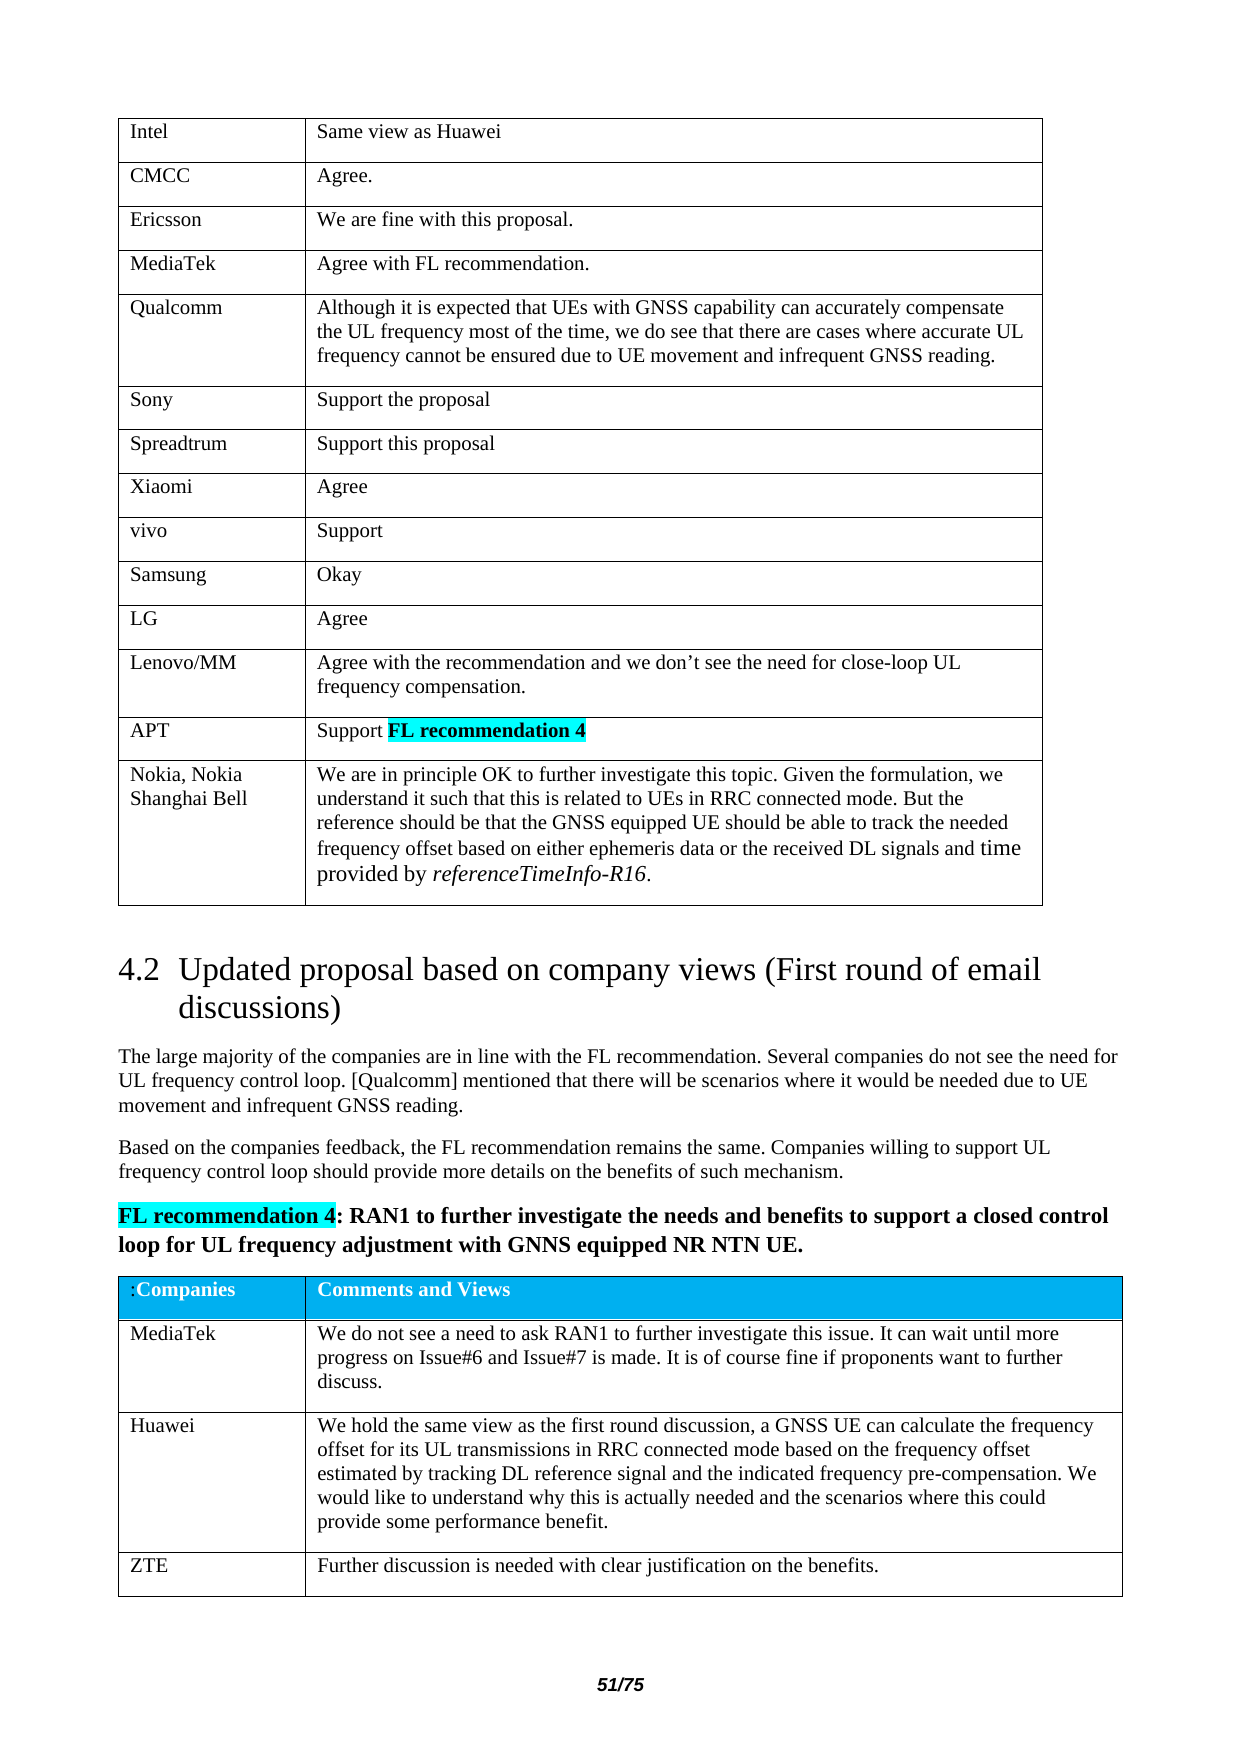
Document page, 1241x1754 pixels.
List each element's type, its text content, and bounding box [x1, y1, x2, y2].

table_cell Spreadtrum [119, 430, 305, 473]
table_cell Lenovo/MM [119, 650, 305, 717]
table_cell We are fine with this proposal. [306, 207, 1042, 250]
subtitle Updated proposal based on company views (First round of email discussions) [118, 949, 1122, 1026]
table_cell Agree. [306, 163, 1042, 206]
table_cell Support this proposal [306, 430, 1042, 473]
table_cell Support FL recommendation 4 [306, 718, 1042, 760]
table_cell Sony [119, 387, 305, 429]
table_cell Agree [306, 606, 1042, 649]
table_cell Support the proposal [306, 387, 1042, 429]
table_cell Agree with the recommendation and we don’t see the need for close-loop UL frequency compensation. [306, 650, 1042, 717]
table_cell Agree [306, 474, 1042, 517]
table_cell Huawei [119, 1413, 305, 1552]
table_cell CMCC [119, 163, 305, 206]
table_cell Okay [306, 562, 1042, 605]
table_header :Companies [119, 1277, 305, 1319]
table_cell We hold the same view as the first round discussion, a GNSS UE can calculate the frequency offset for its UL transmissions in RRC connected mode based on the frequency offset estimated by tracking DL reference signal and the indicated frequency pre-compensation. We would like to understand why this is actually needed and the scenarios where this could provide some performance benefit. [306, 1413, 1122, 1552]
table_cell Ericsson [119, 207, 305, 250]
table_cell Nokia, Nokia Shanghai Bell [119, 761, 305, 905]
table_cell MediaTek [119, 251, 305, 293]
text Based on the companies feedback, the FL recommendation remains the same. Companies willing to support UL frequency control loop should provide more details on the benefits of such mechanism. [118, 1135, 1122, 1183]
table_cell Qualcomm [119, 295, 305, 386]
table_cell Samsung [119, 562, 305, 605]
table_cell We do not see a need to ask RAN1 to further investigate this issue. It can wait until more progress on Issue#6 and Issue#7 is made. It is of course fine if proponents want to further discuss. [306, 1321, 1122, 1412]
table_cell Although it is expected that UEs with GNSS capability can accurately compensate the UL frequency most of the time, we do see that there are cases where accurate UL frequency cannot be ensured due to UE movement and infrequent GNSS reading. [306, 295, 1042, 386]
table_cell Agree with FL recommendation. [306, 251, 1042, 293]
table_cell LG [119, 606, 305, 649]
table_cell Xiaomi [119, 474, 305, 517]
table_header Comments and Views [306, 1277, 1122, 1319]
table_cell vivo [119, 518, 305, 561]
table_cell Further discussion is needed with clear justification on the benefits. [306, 1553, 1122, 1596]
table_cell We are in principle OK to further investigate this topic. Given the formulation, we understand it such that this is related to UEs in RRC connected mode. But the reference should be that the GNSS equipped UE should be able to track the needed frequency offset based on either ephemeris data or the received DL signals and time provided by referenceTimeInfo-R16. [306, 761, 1042, 905]
table_cell MediaTek [119, 1321, 305, 1412]
text FL recommendation 4: RAN1 to further investigate the needs and benefits to support a closed control loop for UL frequency adjustment with GNNS equipped NR NTN UE. [118, 1202, 1122, 1257]
table_cell ZTE [119, 1553, 305, 1596]
table_cell APT [119, 718, 305, 760]
table_cell Support [306, 518, 1042, 561]
text The large majority of the companies are in line with the FL recommendation. Several companies do not see the need for UL frequency control loop. [Qualcomm] mentioned that there will be scenarios where it would be needed due to UE movement and infrequent GNSS reading. [118, 1044, 1122, 1117]
table_cell Same view as Huawei [306, 119, 1042, 162]
table_cell Intel [119, 119, 305, 162]
